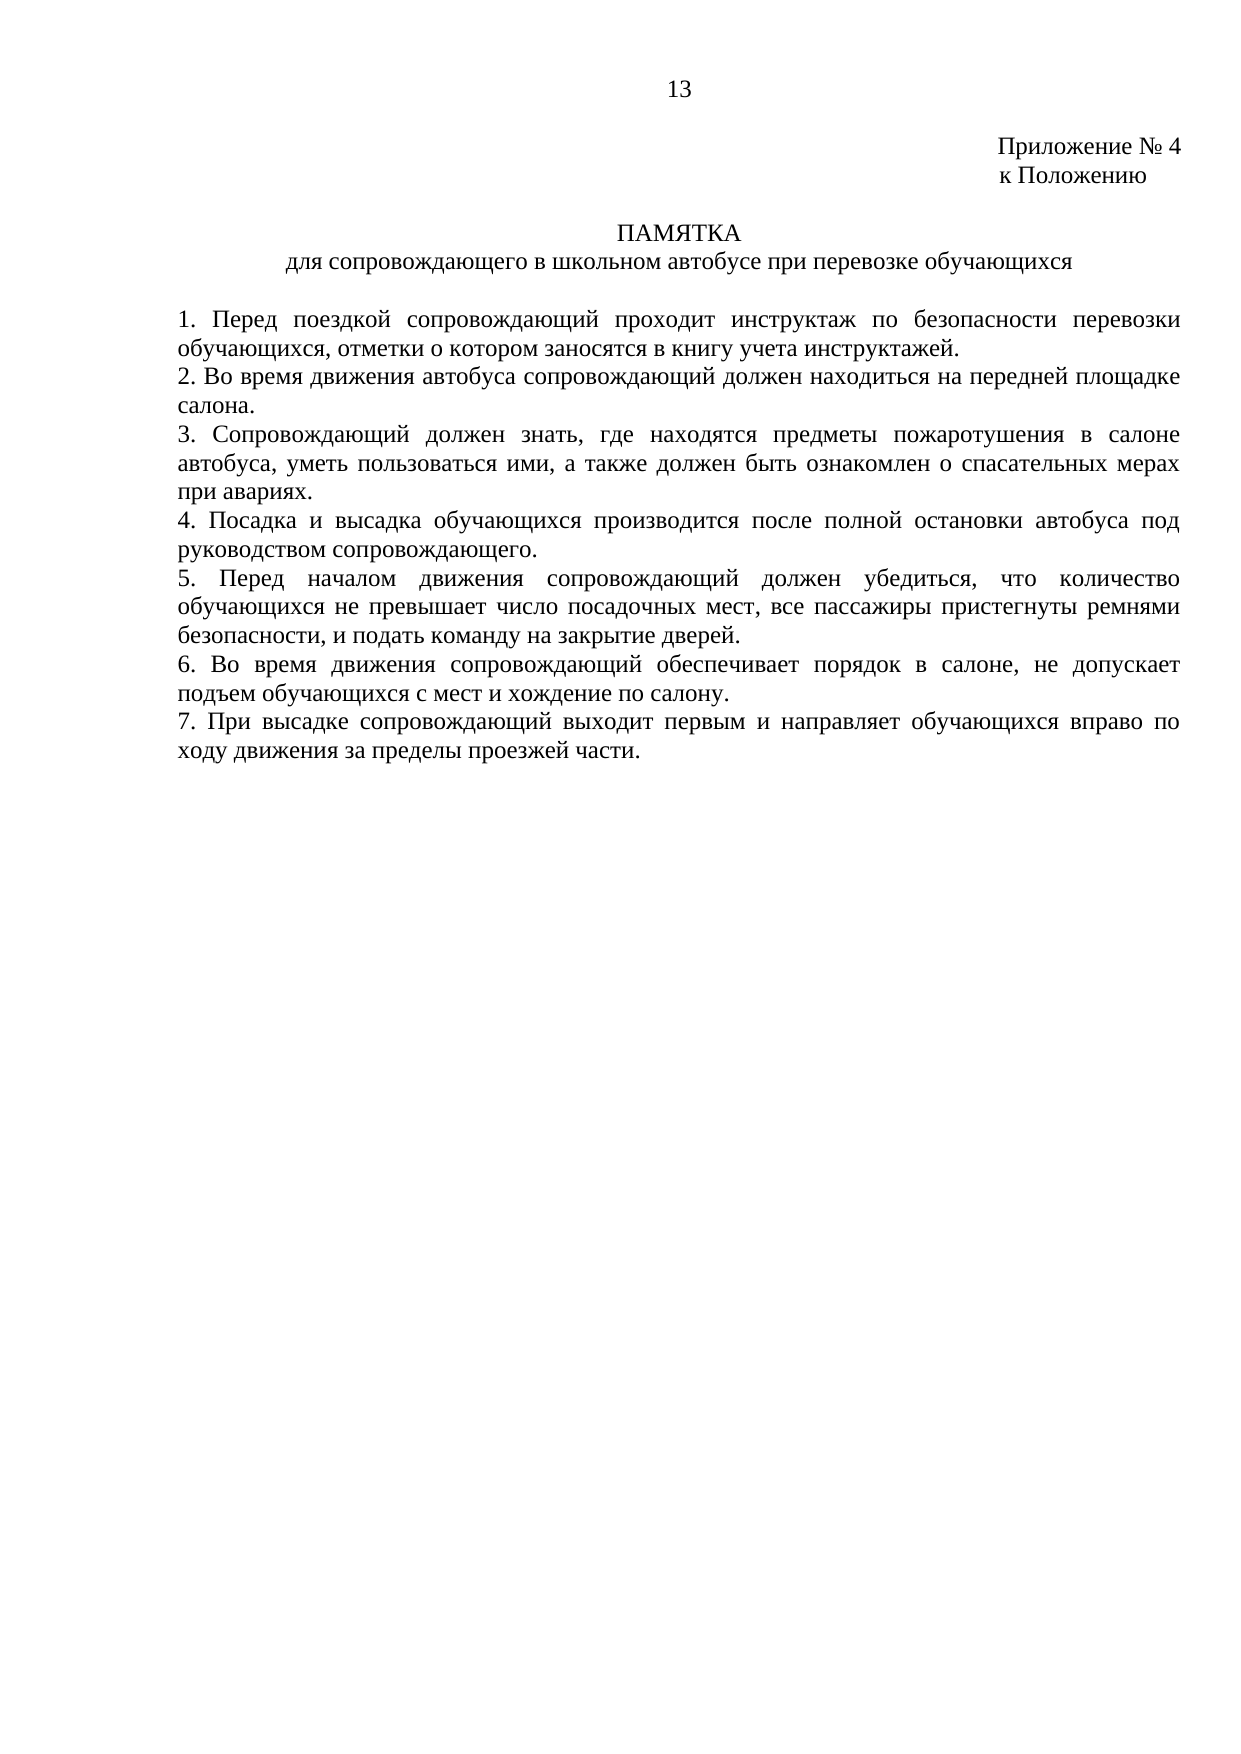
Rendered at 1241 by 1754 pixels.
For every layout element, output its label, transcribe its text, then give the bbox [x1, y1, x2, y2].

text 5. Перед началом движения сопровождающий должен убедиться, что количество обучающихся не превышает число посадочных мест, все пассажиры пристегнуты ремнями безопасности, и подать команду на закрытие дверей. [177, 563, 1181, 649]
text к Положению [177, 160, 1181, 189]
text 6. Во время движения сопровождающий обеспечивает порядок в салоне, не допускает подъем обучающихся с мест и хождение по салону. [177, 649, 1181, 706]
text 4. Посадка и высадка обучающихся производится после полной остановки автобуса под руководством сопровождающего. [177, 505, 1181, 563]
text 2. Во время движения автобуса сопровождающий должен находиться на передней площадке салона. [177, 361, 1181, 419]
text 1. Перед поездкой сопровождающий проходит инструктаж по безопасности перевозки обучающихся, отметки о котором заносятся в книгу учета инструктажей. [177, 304, 1181, 361]
text для сопровождающего в школьном автобусе при перевозке обучающихся [177, 246, 1181, 275]
text 3. Сопровождающий должен знать, где находятся предметы пожаротушения в салоне автобуса, уметь пользоваться ими, а также должен быть ознакомлен о спасательных мерах при авариях. [177, 419, 1181, 505]
text Приложение № 4 [177, 131, 1181, 160]
text 7. При высадке сопровождающий выходит первым и направляет обучающихся вправо по ходу движения за пределы проезжей части. [177, 706, 1181, 764]
text ПАМЯТКА [177, 218, 1181, 246]
